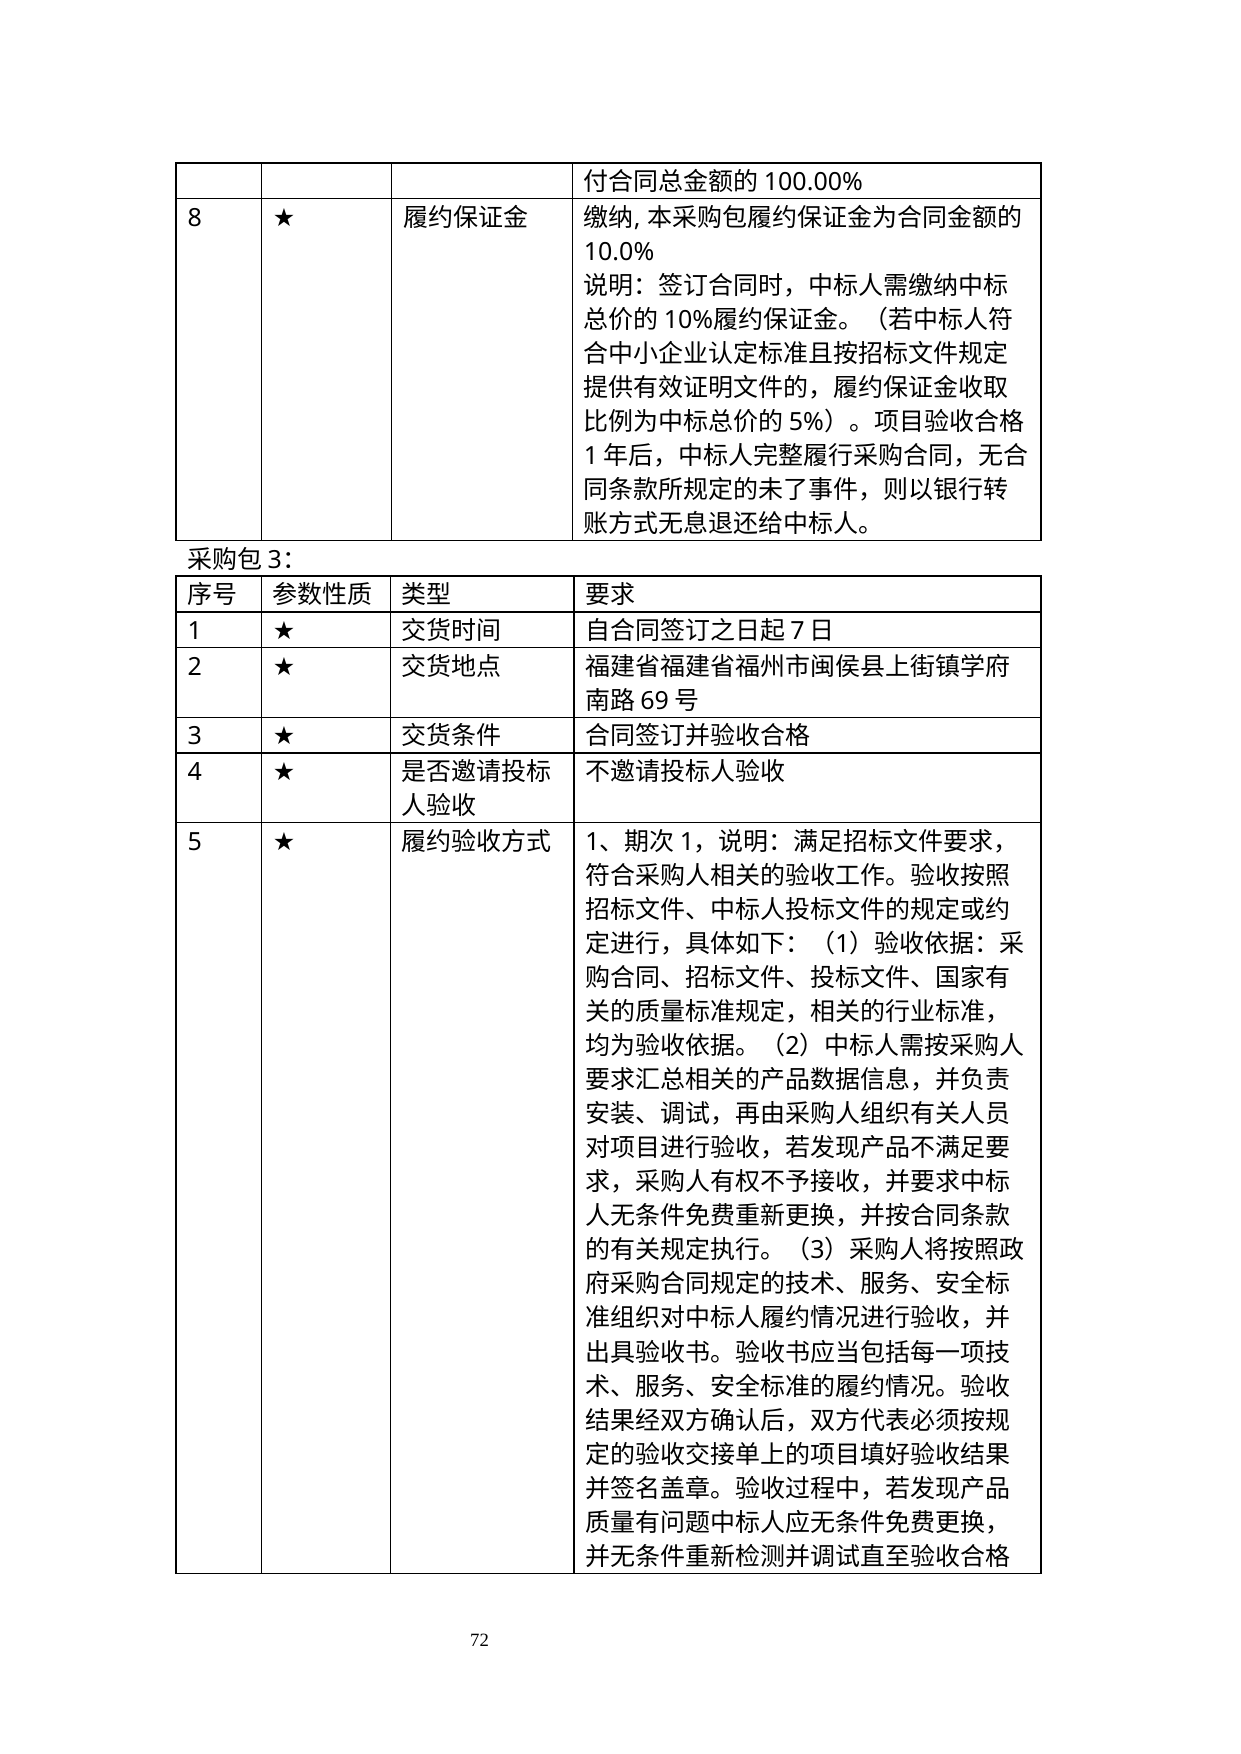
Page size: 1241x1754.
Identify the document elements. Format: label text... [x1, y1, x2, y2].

table_cell 是否邀请投标人验收 [391, 754, 573, 822]
table_cell ★ [262, 199, 391, 540]
table_cell ★ [262, 164, 391, 198]
text 采购包3： [187, 541, 1053, 575]
table_header 序号 [177, 577, 261, 611]
table_cell 交货时间 [391, 613, 573, 647]
table_cell 4 [177, 754, 261, 822]
table_cell 福建省福建省福州市闽侯县上街镇学府南路69号 [575, 648, 1040, 716]
table_cell ★ [262, 613, 390, 647]
table_cell 交货地点 [391, 648, 573, 716]
table_cell 其他 [392, 164, 572, 198]
table_cell 自合同签订之日起7日 [575, 613, 1040, 647]
table_cell 1 [177, 613, 261, 647]
table_cell 5 [177, 823, 261, 1573]
table_cell ★ [262, 754, 390, 822]
table_cell 履约验收方式 [391, 823, 573, 1573]
table_cell 7 [177, 164, 261, 198]
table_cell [575, 823, 1040, 1573]
table_header 类型 [391, 577, 573, 611]
table_cell ★ [262, 648, 390, 716]
table_header 要求 [575, 577, 1040, 611]
table_header 参数性质 [262, 577, 390, 611]
table_cell 交货条件 [391, 718, 573, 752]
table_cell 8 [177, 199, 261, 540]
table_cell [573, 164, 1040, 198]
table_cell 合同签订并验收合格 [575, 718, 1040, 752]
table_cell 不邀请投标人验收 [575, 754, 1040, 822]
table_cell 履约保证金 [392, 199, 572, 540]
table_cell ★ [262, 823, 390, 1573]
table_cell 缴纳, 本采购包履约保证金为合同金额的10.0% 说明：签订合同时，中标人需缴纳中标总价的10%履约保证金。（若中标人符合中小企业认定标准且按招标文件规定提供有效证明文件的，履约保证金收取比例为中标总价的5%）。项目验收合格1年后，中标人完整履行采购合同，无合同条款所规定的未了事件，则以银行转账方式无息退还给中标人。 [573, 199, 1040, 540]
table_cell ★ [262, 718, 390, 752]
table_cell 3 [177, 718, 261, 752]
table_cell 2 [177, 648, 261, 716]
